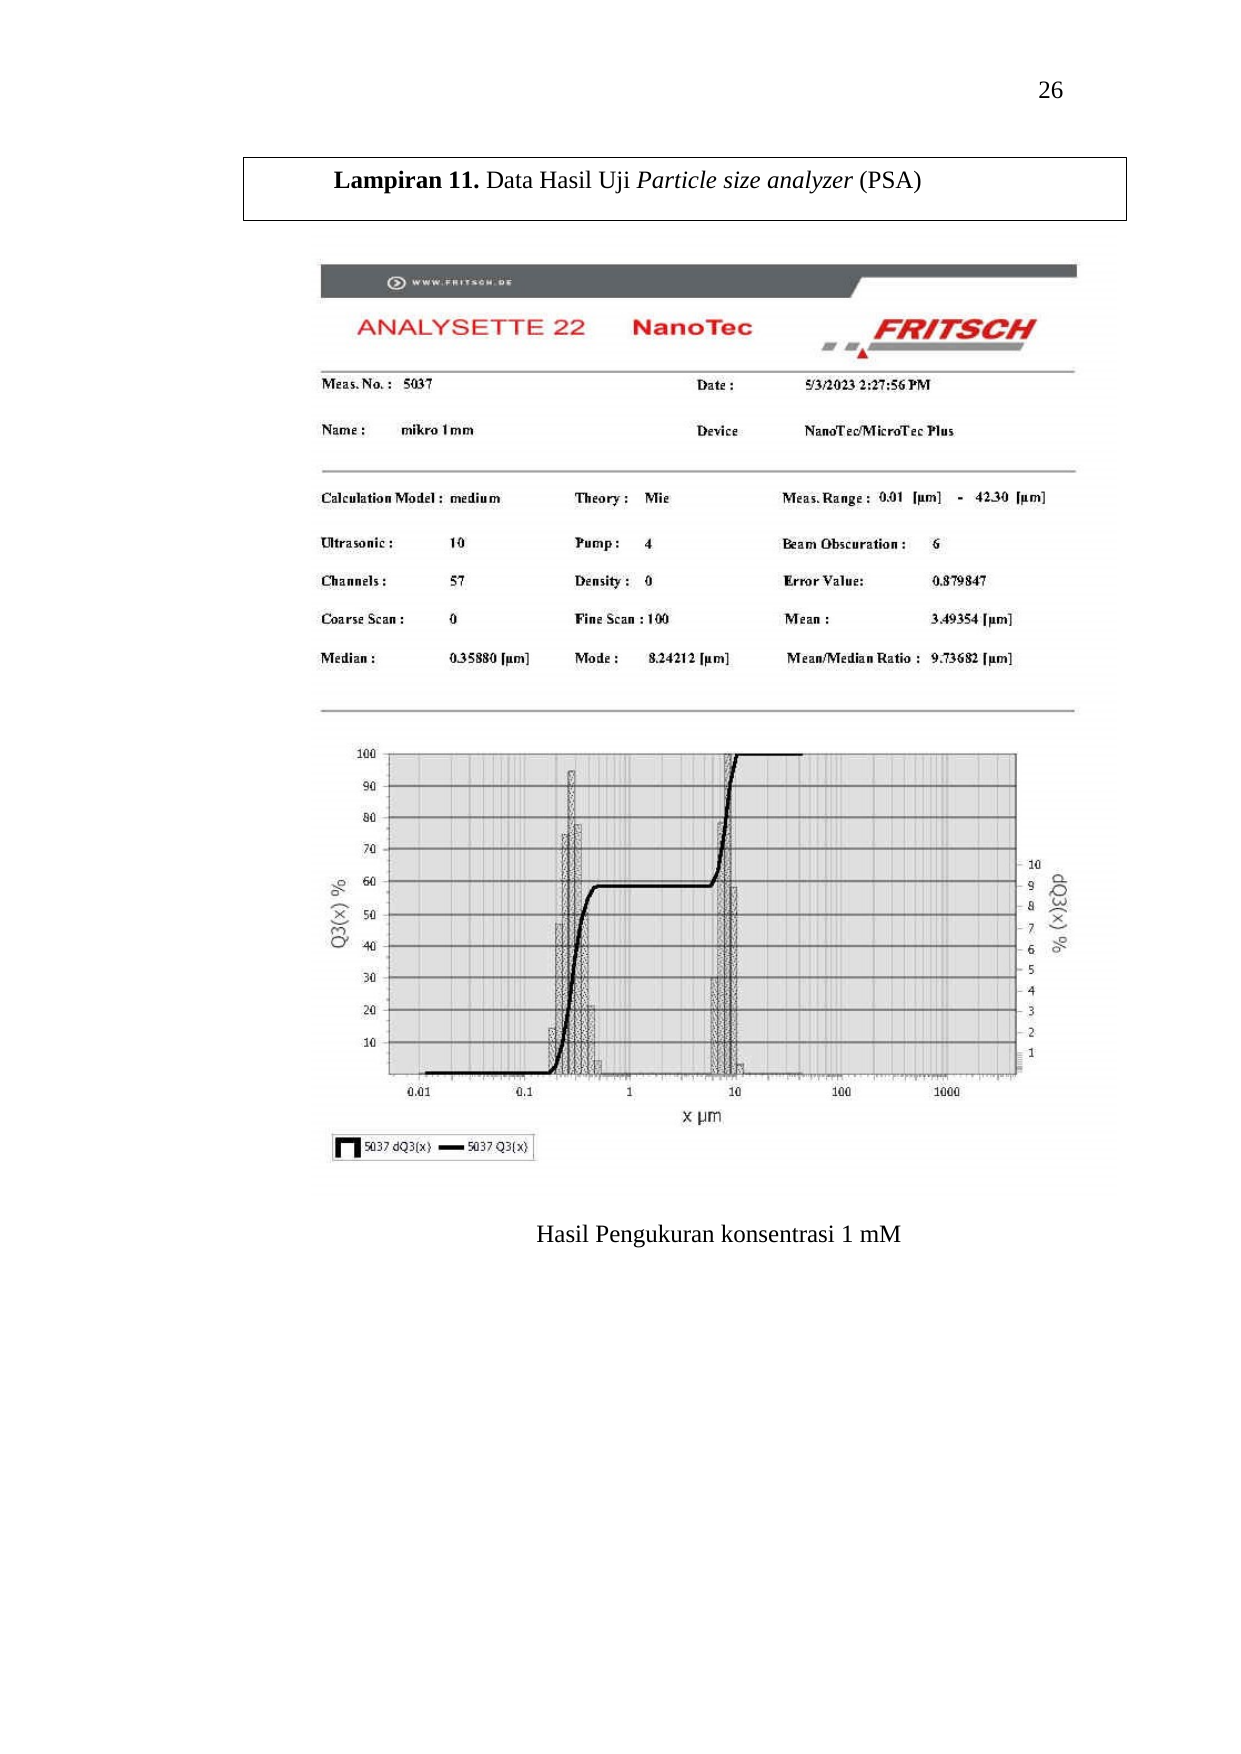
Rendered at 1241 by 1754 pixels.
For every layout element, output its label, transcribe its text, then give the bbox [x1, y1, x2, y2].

text Hasil Pengukuran konsentrasi 1 mM [311, 1219, 1063, 1248]
picture [311, 224, 1118, 1201]
